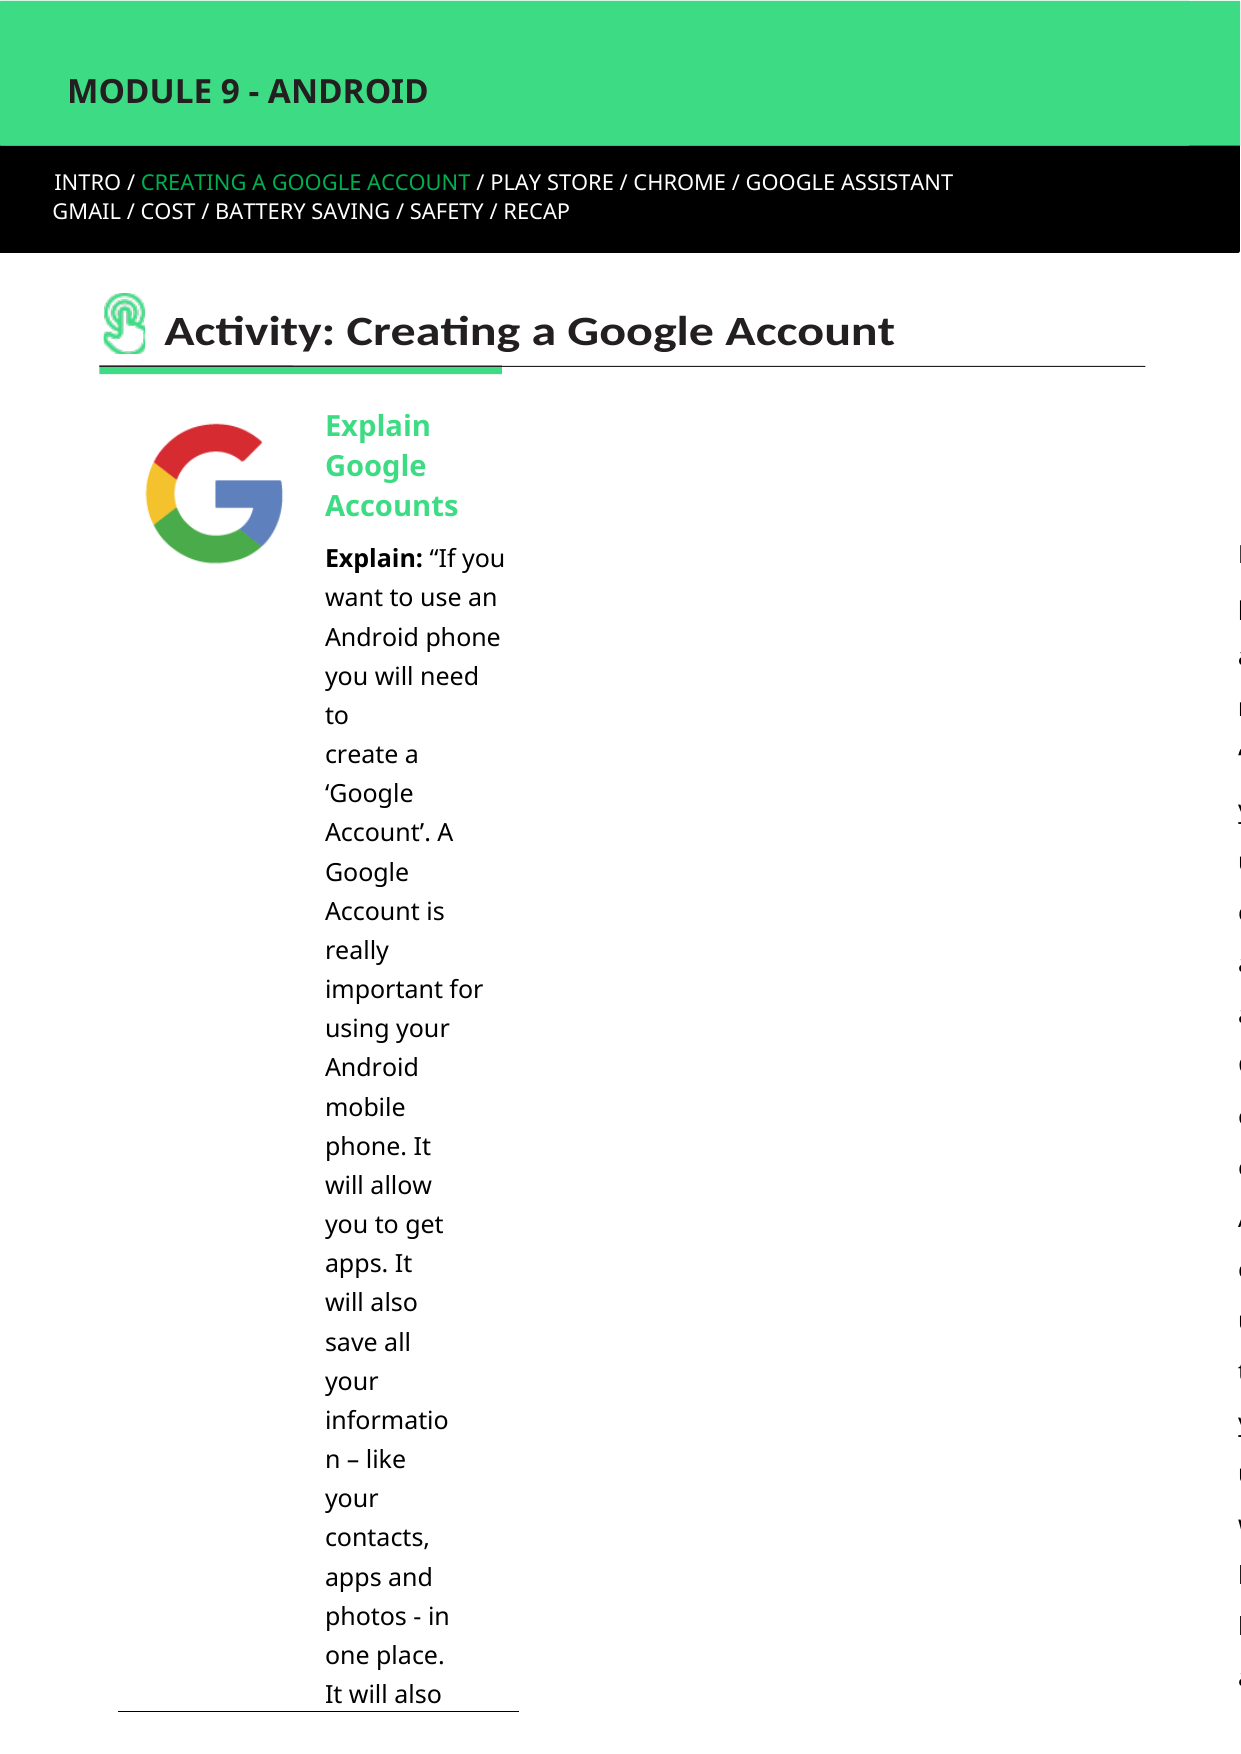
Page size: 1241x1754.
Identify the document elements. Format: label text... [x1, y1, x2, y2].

subtitle Activity: Creating a Google Account [37, 305, 1151, 356]
picture [129, 405, 302, 578]
table_header Explain Google Accounts Explain: “If you want to use an Android phone you will need to create a ‘Google Account’. A Google Account is really important for using your Android mobile phone. It will allow you to get apps. It will also save all your information – like your contacts, apps and photos - in one place. It will also help if you want to change to a different phone in the future.” [314, 406, 518, 1711]
table_header [118, 406, 313, 1711]
